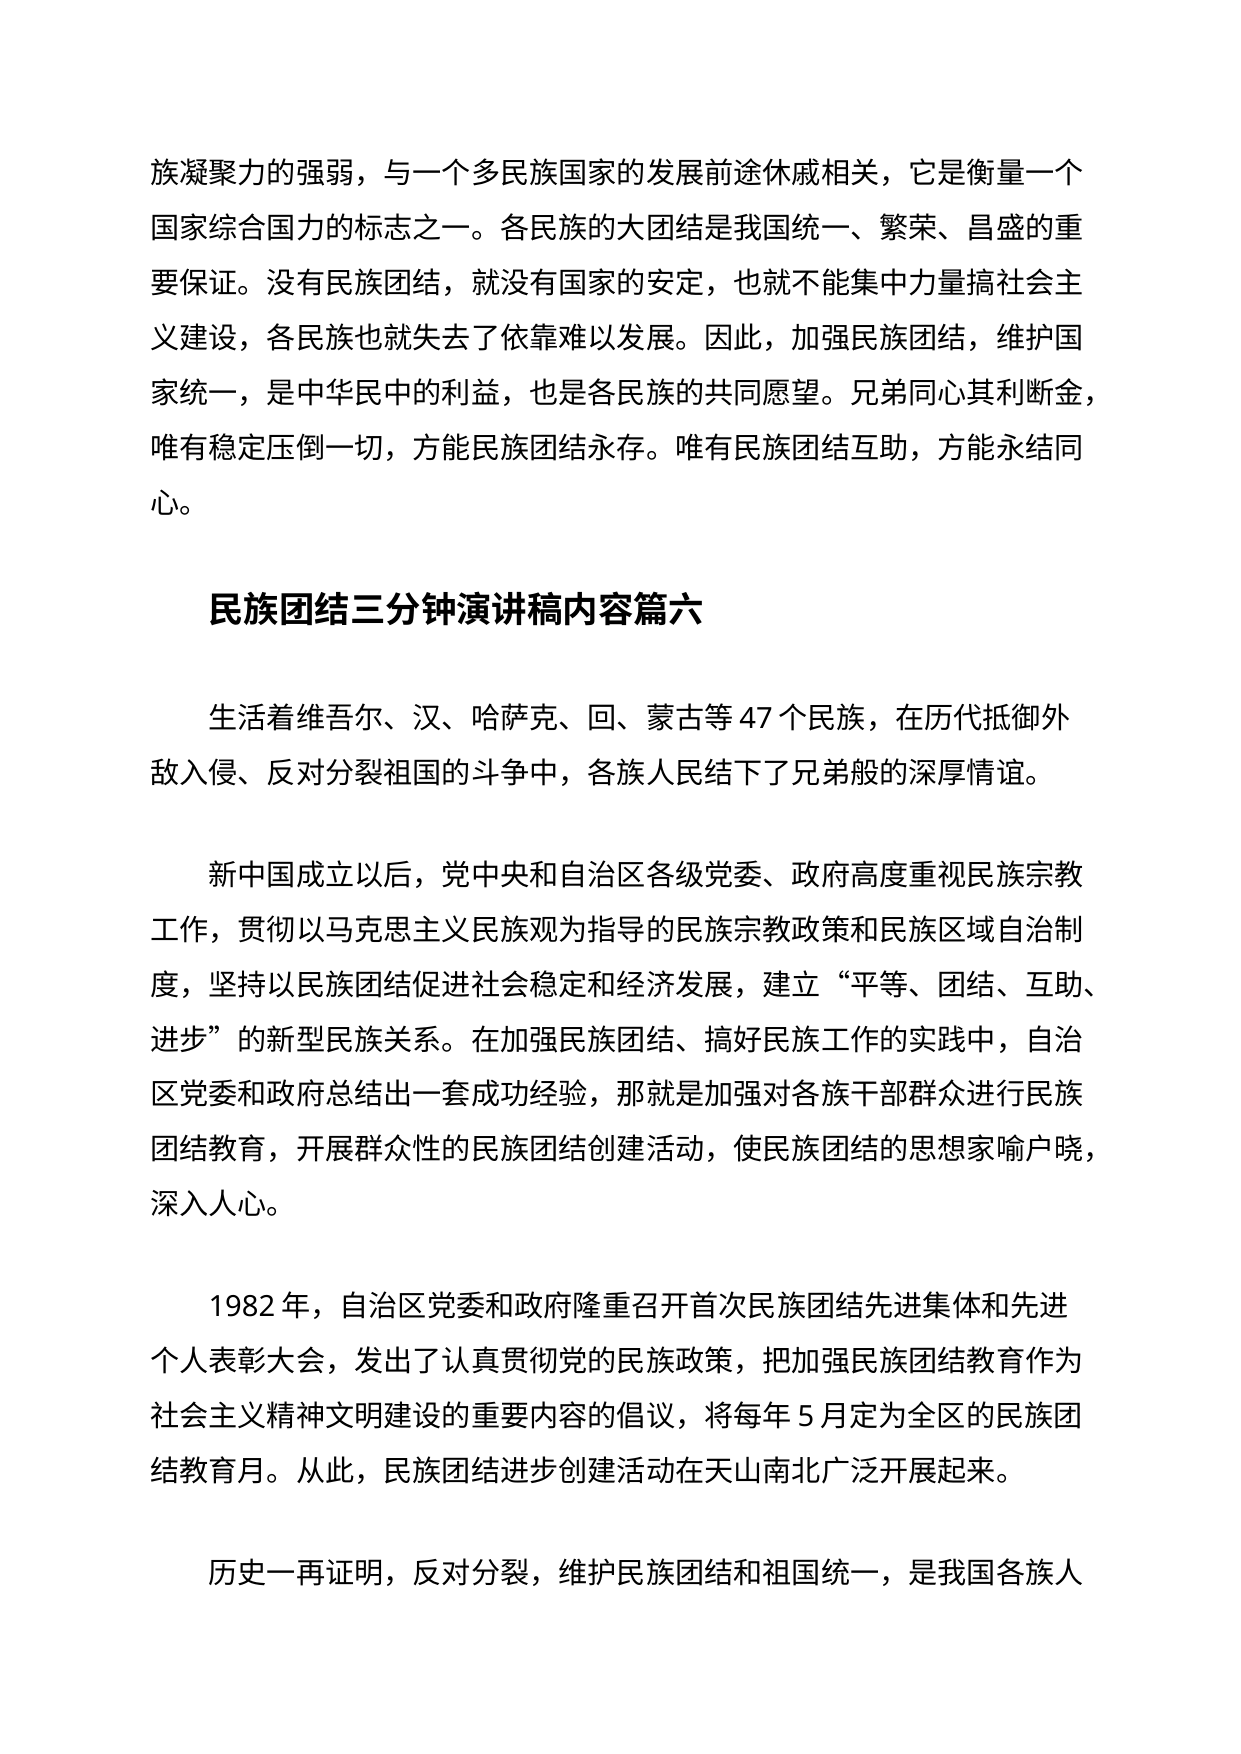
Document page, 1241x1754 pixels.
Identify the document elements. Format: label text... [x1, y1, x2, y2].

text 生活着维吾尔、汉、哈萨克、回、蒙古等47个民族，在历代抵御外敌入侵、反对分裂祖国的斗争中，各族人民结下了兄弟般的深厚情谊。 [150, 694, 1090, 792]
text 民族团结三分钟演讲稿内容篇六 [150, 581, 1090, 632]
text 1982年，自治区党委和政府隆重召开首次民族团结先进集体和先进个人表彰大会，发出了认真贯彻党的民族政策，把加强民族团结教育作为社会主义精神文明建设的重要内容的倡议，将每年5月定为全区的民族团结教育月。从此，民族团结进步创建活动在天山南北广泛开展起来。 [150, 1282, 1090, 1490]
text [150, 150, 1090, 522]
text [150, 1549, 1090, 1591]
text 新中国成立以后，党中央和自治区各级党委、政府高度重视民族宗教工作，贯彻以马克思主义民族观为指导的民族宗教政策和民族区域自治制度，坚持以民族团结促进社会稳定和经济发展，建立“平等、团结、互助、进步”的新型民族关系。在加强民族团结、搞好民族工作的实践中，自治区党委和政府总结出一套成功经验，那就是加强对各族干部群众进行民族团结教育，开展群众性的民族团结创建活动，使民族团结的思想家喻户晓，深入人心。 [150, 851, 1090, 1223]
